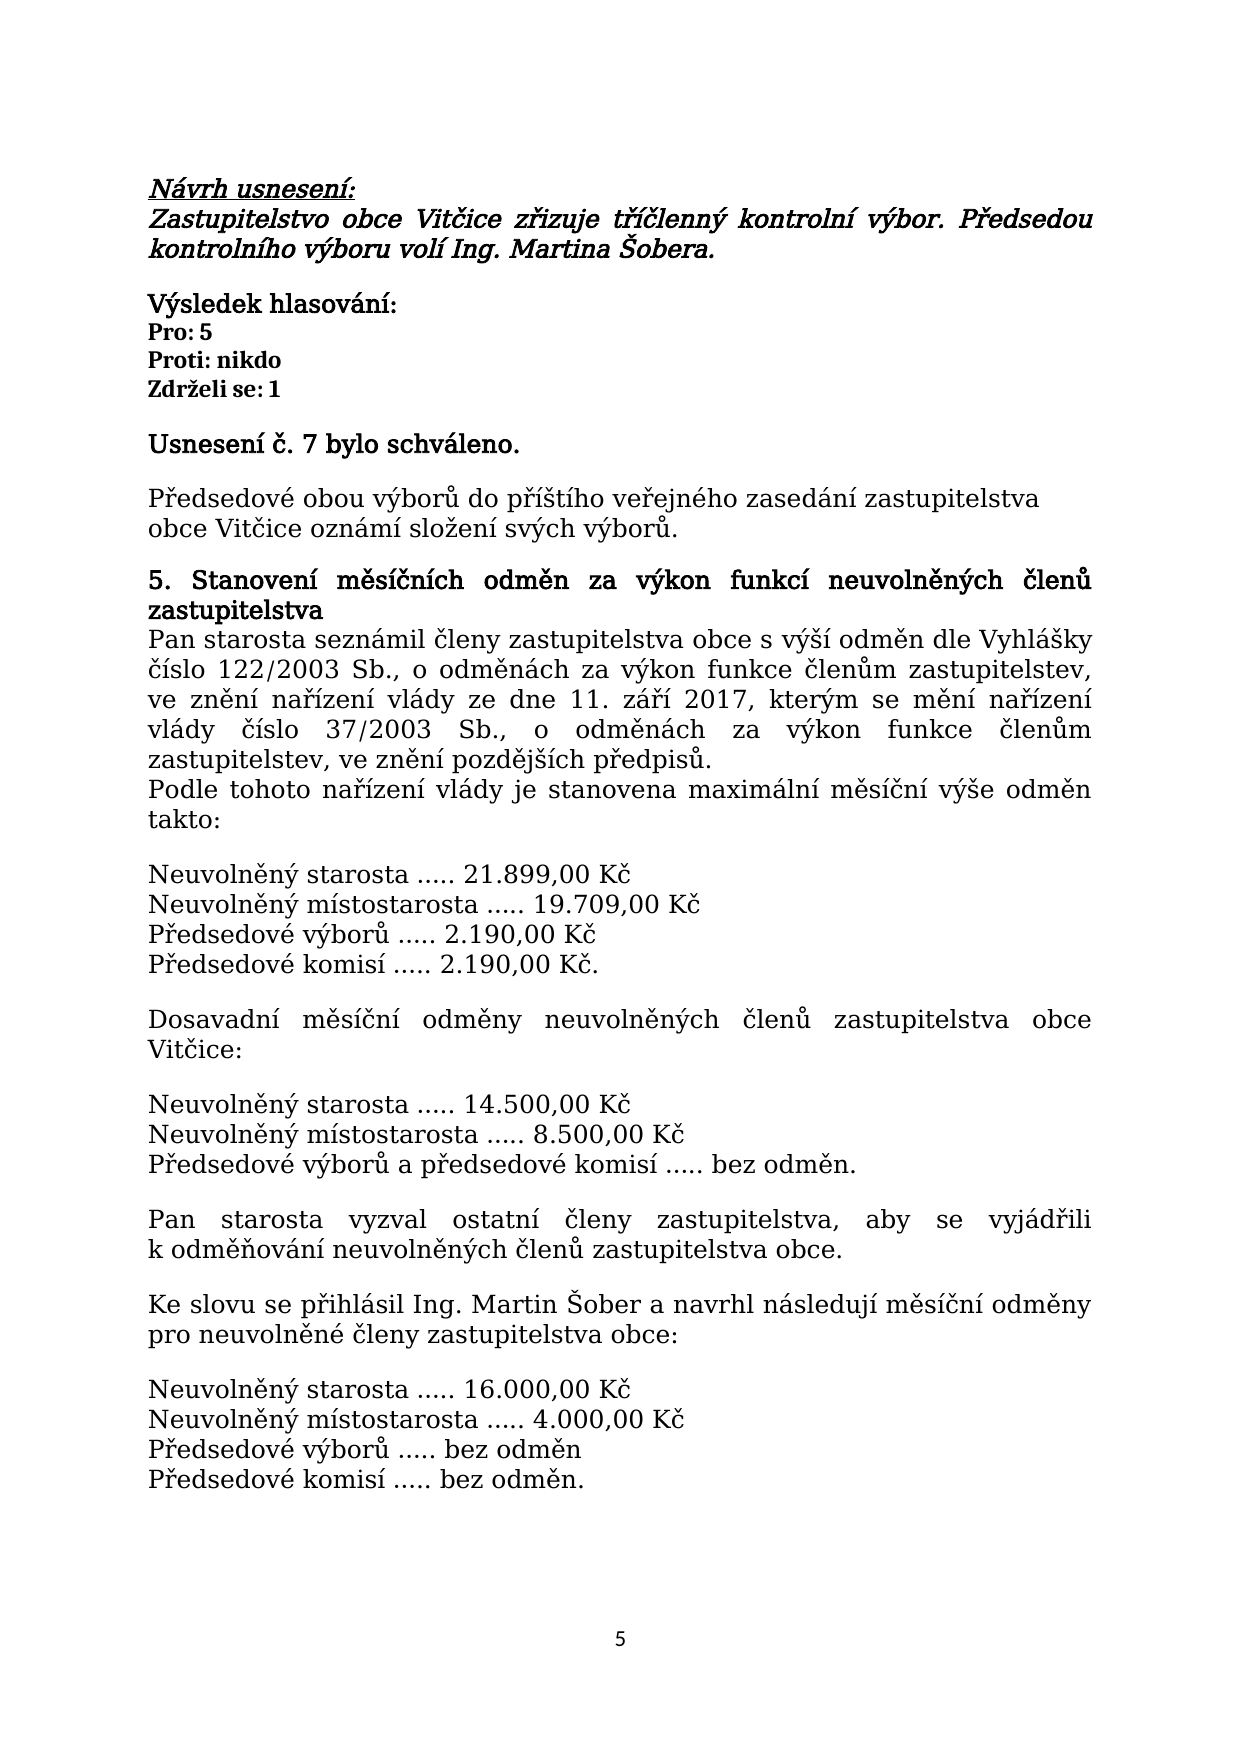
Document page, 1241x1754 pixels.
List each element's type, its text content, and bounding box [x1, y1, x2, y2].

text Předsedové obou výborů do příštího veřejného zasedání zastupitelstva obce Vitčice oznámí složení svých výborů. [148, 483, 1093, 543]
text Výsledek hlasování: [148, 288, 1093, 318]
text Předsedové výborů a předsedové komisí ….. bez odměn. [148, 1149, 1093, 1179]
text Předsedové výborů ….. bez odměn [148, 1434, 1093, 1464]
text Neuvolněný místostarosta ….. 4.000,00 Kč [148, 1404, 1093, 1434]
text Neuvolněný starosta ….. 16.000,00 Kč [148, 1374, 1093, 1404]
text Podle tohoto nařízení vlády je stanovena maximální měsíční výše odměn takto: [148, 774, 1093, 834]
text Předsedové výborů ….. 2.190,00 Kč [148, 919, 1093, 949]
text Pan starosta vyzval ostatní členy zastupitelstva, aby se vyjádřili k odměňování neuvolněných členů zastupitelstva obce. [148, 1204, 1093, 1264]
text Návrh usnesení: [148, 173, 1093, 203]
text Ke slovu se přihlásil Ing. Martin Šober a navrhl následují měsíční odměny pro neuvolněné členy zastupitelstva obce: [148, 1289, 1093, 1349]
text Předsedové komisí ….. 2.190,00 Kč. [148, 949, 1093, 979]
text Neuvolněný místostarosta ….. 8.500,00 Kč [148, 1119, 1093, 1149]
text Dosavadní měsíční odměny neuvolněných členů zastupitelstva obce Vitčice: [148, 1004, 1093, 1064]
text Neuvolněný starosta ….. 14.500,00 Kč [148, 1089, 1093, 1119]
text Proti: nikdo [148, 346, 1093, 375]
text Zastupitelstvo obce Vitčice zřizuje tříčlenný kontrolní výbor. Předsedou kontrolního výboru volí Ing. Martina Šobera. [148, 203, 1093, 263]
text Neuvolněný místostarosta ….. 19.709,00 Kč [148, 889, 1093, 919]
text Předsedové komisí ….. bez odměn. [148, 1464, 1093, 1494]
text Zdrželi se: 1 [148, 375, 1093, 404]
text Neuvolněný starosta ….. 21.899,00 Kč [148, 859, 1093, 889]
text 5. Stanovení měsíčních odměn za výkon funkcí neuvolněných členů zastupitelstva [148, 564, 1093, 624]
text Pan starosta seznámil členy zastupitelstva obce s výší odměn dle Vyhlášky číslo 122/2003 Sb., o odměnách za výkon funkce členům zastupitelstev, ve znění nařízení vlády ze dne 11. září 2017, kterým se mění nařízení vlády číslo 37/2003 Sb., o odměnách za výkon funkce členům zastupitelstev, ve znění pozdějších předpisů. [148, 624, 1093, 774]
text Usnesení č. 7 bylo schváleno. [148, 428, 1093, 458]
text Pro: 5 [148, 318, 1093, 346]
